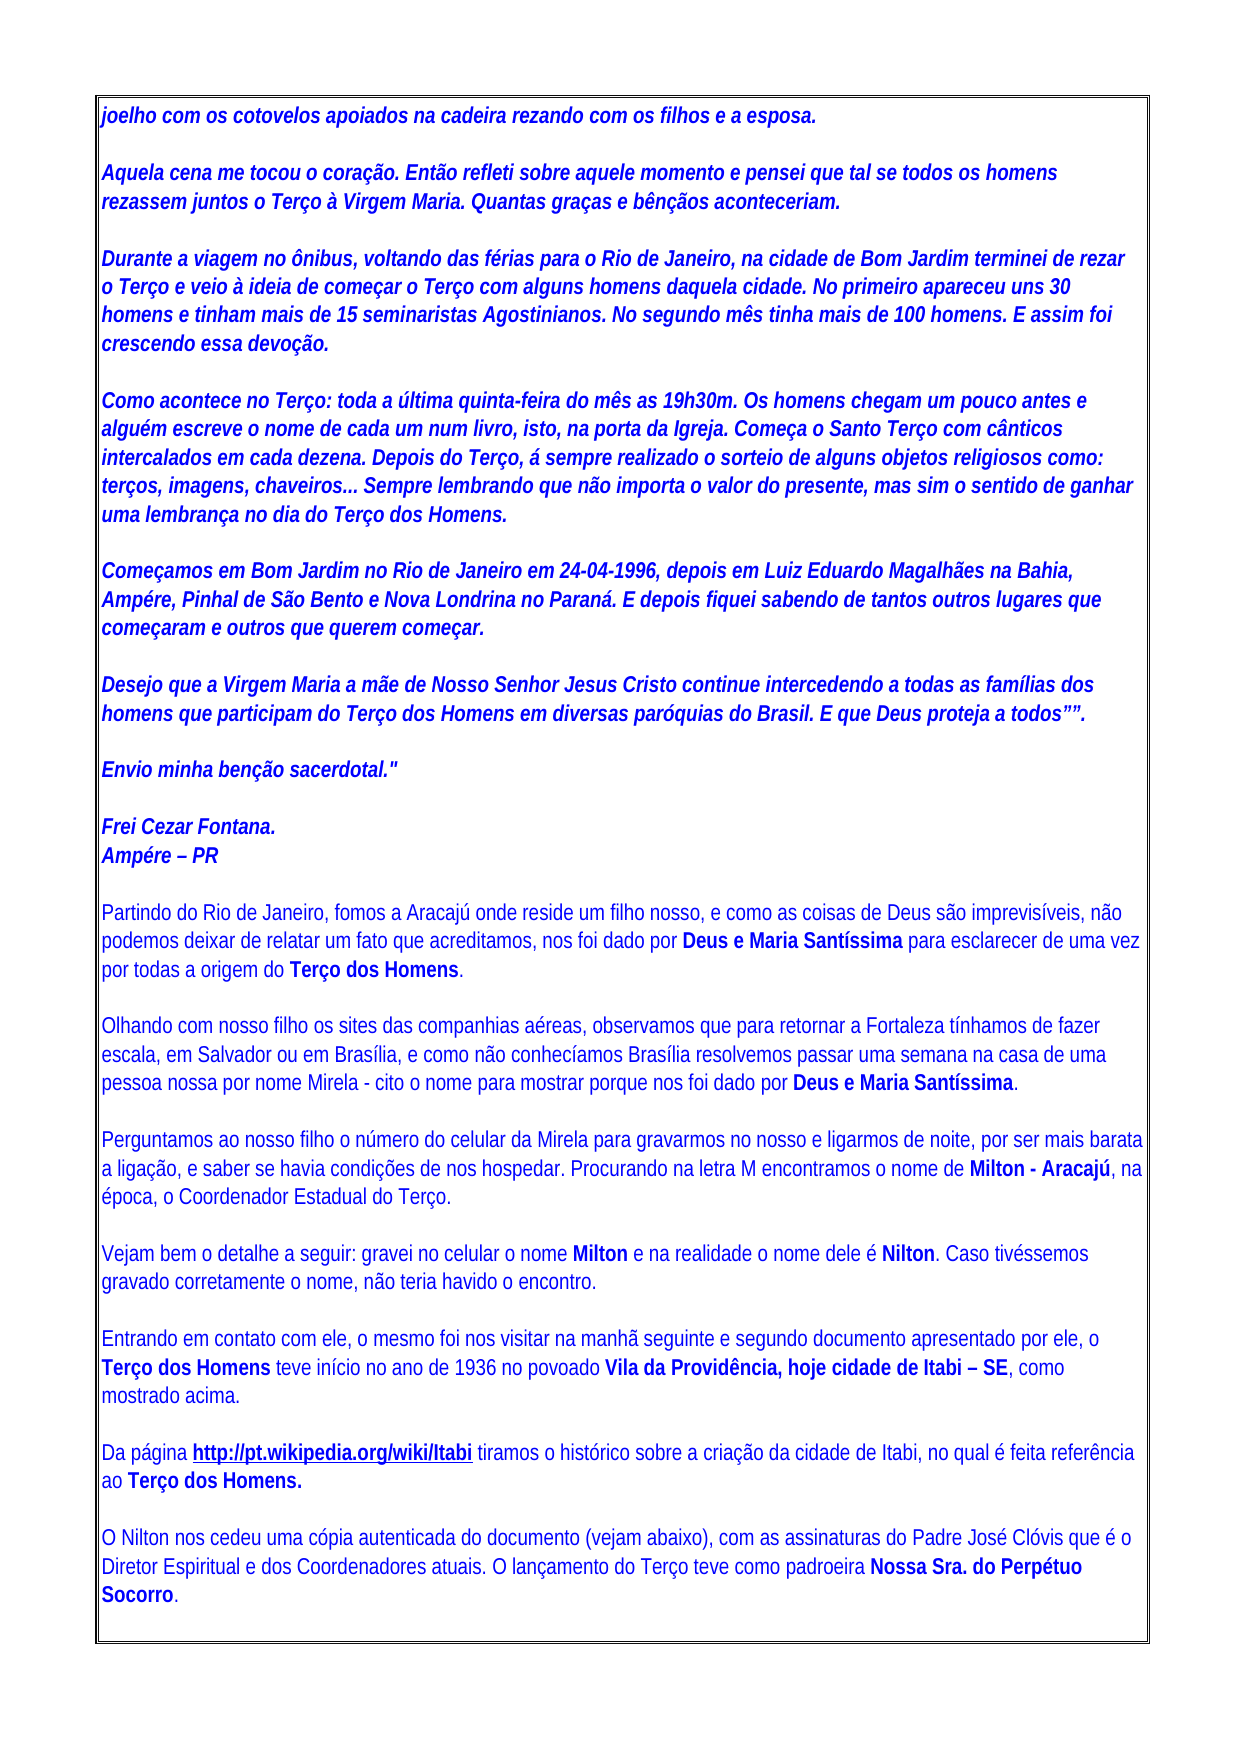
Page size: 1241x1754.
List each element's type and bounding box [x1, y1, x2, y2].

table_cell [99, 98, 1147, 1641]
